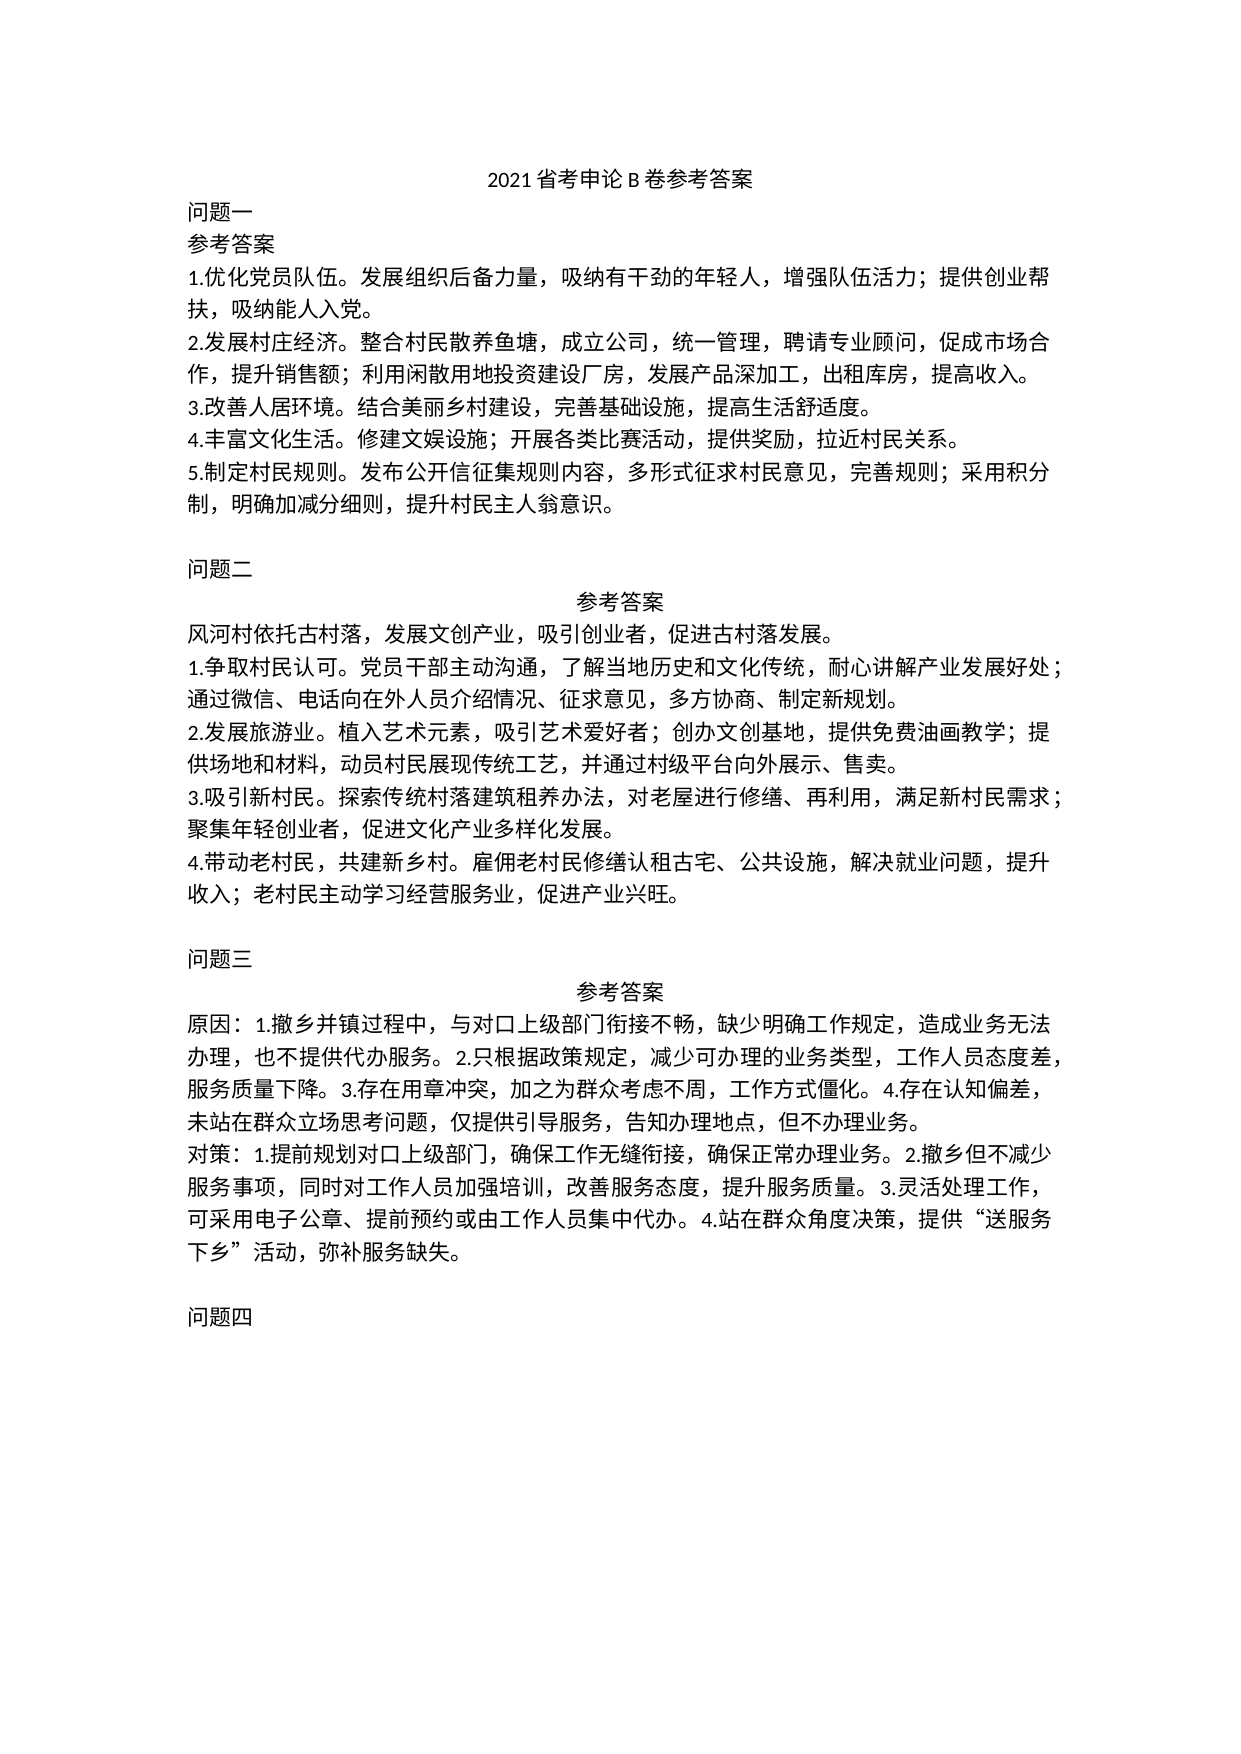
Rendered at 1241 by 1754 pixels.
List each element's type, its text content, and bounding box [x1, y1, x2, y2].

text 原因：1.撤乡并镇过程中，与对口上级部门衔接不畅，缺少明确工作规定，造成业务无法办理，也不提供代办服务。2.只根据政策规定，减少可办理的业务类型，工作人员态度差，服务质量下降。3.存在用章冲突，加之为群众考虑不周，工作方式僵化。4.存在认知偏差，未站在群众立场思考问题，仅提供引导服务，告知办理地点，但不办理业务。 [187, 1007, 1053, 1137]
text 4.带动老村民，共建新乡村。雇佣老村民修缮认租古宅、公共设施，解决就业问题，提升收入；老村民主动学习经营服务业，促进产业兴旺。 [187, 844, 1053, 909]
text 5.制定村民规则。发布公开信征集规则内容，多形式征求村民意见，完善规则；采用积分制，明确加减分细则，提升村民主人翁意识。 [187, 454, 1053, 519]
text 问题二 [187, 552, 1053, 584]
text 参考答案 [187, 974, 1053, 1007]
text 问题三 [187, 942, 1053, 974]
text 2.发展村庄经济。整合村民散养鱼塘，成立公司，统一管理，聘请专业顾问，促成市场合作，提升销售额；利用闲散用地投资建设厂房，发展产品深加工，出租库房，提高收入。 [187, 324, 1053, 389]
text 风河村依托古村落，发展文创产业，吸引创业者，促进古村落发展。 [187, 617, 1053, 649]
text 3.吸引新村民。探索传统村落建筑租养办法，对老屋进行修缮、再利用，满足新村民需求；聚集年轻创业者，促进文化产业多样化发展。 [187, 779, 1053, 844]
text 2021省考申论B卷参考答案 [187, 162, 1053, 194]
text 对策：1.提前规划对口上级部门，确保工作无缝衔接，确保正常办理业务。2.撤乡但不减少服务事项，同时对工作人员加强培训，改善服务态度，提升服务质量。3.灵活处理工作，可采用电子公章、提前预约或由工作人员集中代办。4.站在群众角度决策，提供“送服务下乡”活动，弥补服务缺失。 [187, 1137, 1053, 1267]
text 问题四 [187, 1299, 1053, 1332]
text 4.丰富文化生活。修建文娱设施；开展各类比赛活动，提供奖励，拉近村民关系。 [187, 422, 1053, 454]
text 1.争取村民认可。党员干部主动沟通，了解当地历史和文化传统，耐心讲解产业发展好处；通过微信、电话向在外人员介绍情况、征求意见，多方协商、制定新规划。 [187, 649, 1053, 714]
text 1.优化党员队伍。发展组织后备力量，吸纳有干劲的年轻人，增强队伍活力；提供创业帮扶，吸纳能人入党。 [187, 259, 1053, 324]
text 3.改善人居环境。结合美丽乡村建设，完善基础设施，提高生活舒适度。 [187, 389, 1053, 422]
text 问题一 [187, 194, 1053, 227]
text 参考答案 [187, 584, 1053, 617]
text 参考答案 [187, 227, 1053, 259]
text 2.发展旅游业。植入艺术元素，吸引艺术爱好者；创办文创基地，提供免费油画教学；提供场地和材料，动员村民展现传统工艺，并通过村级平台向外展示、售卖。 [187, 714, 1053, 779]
